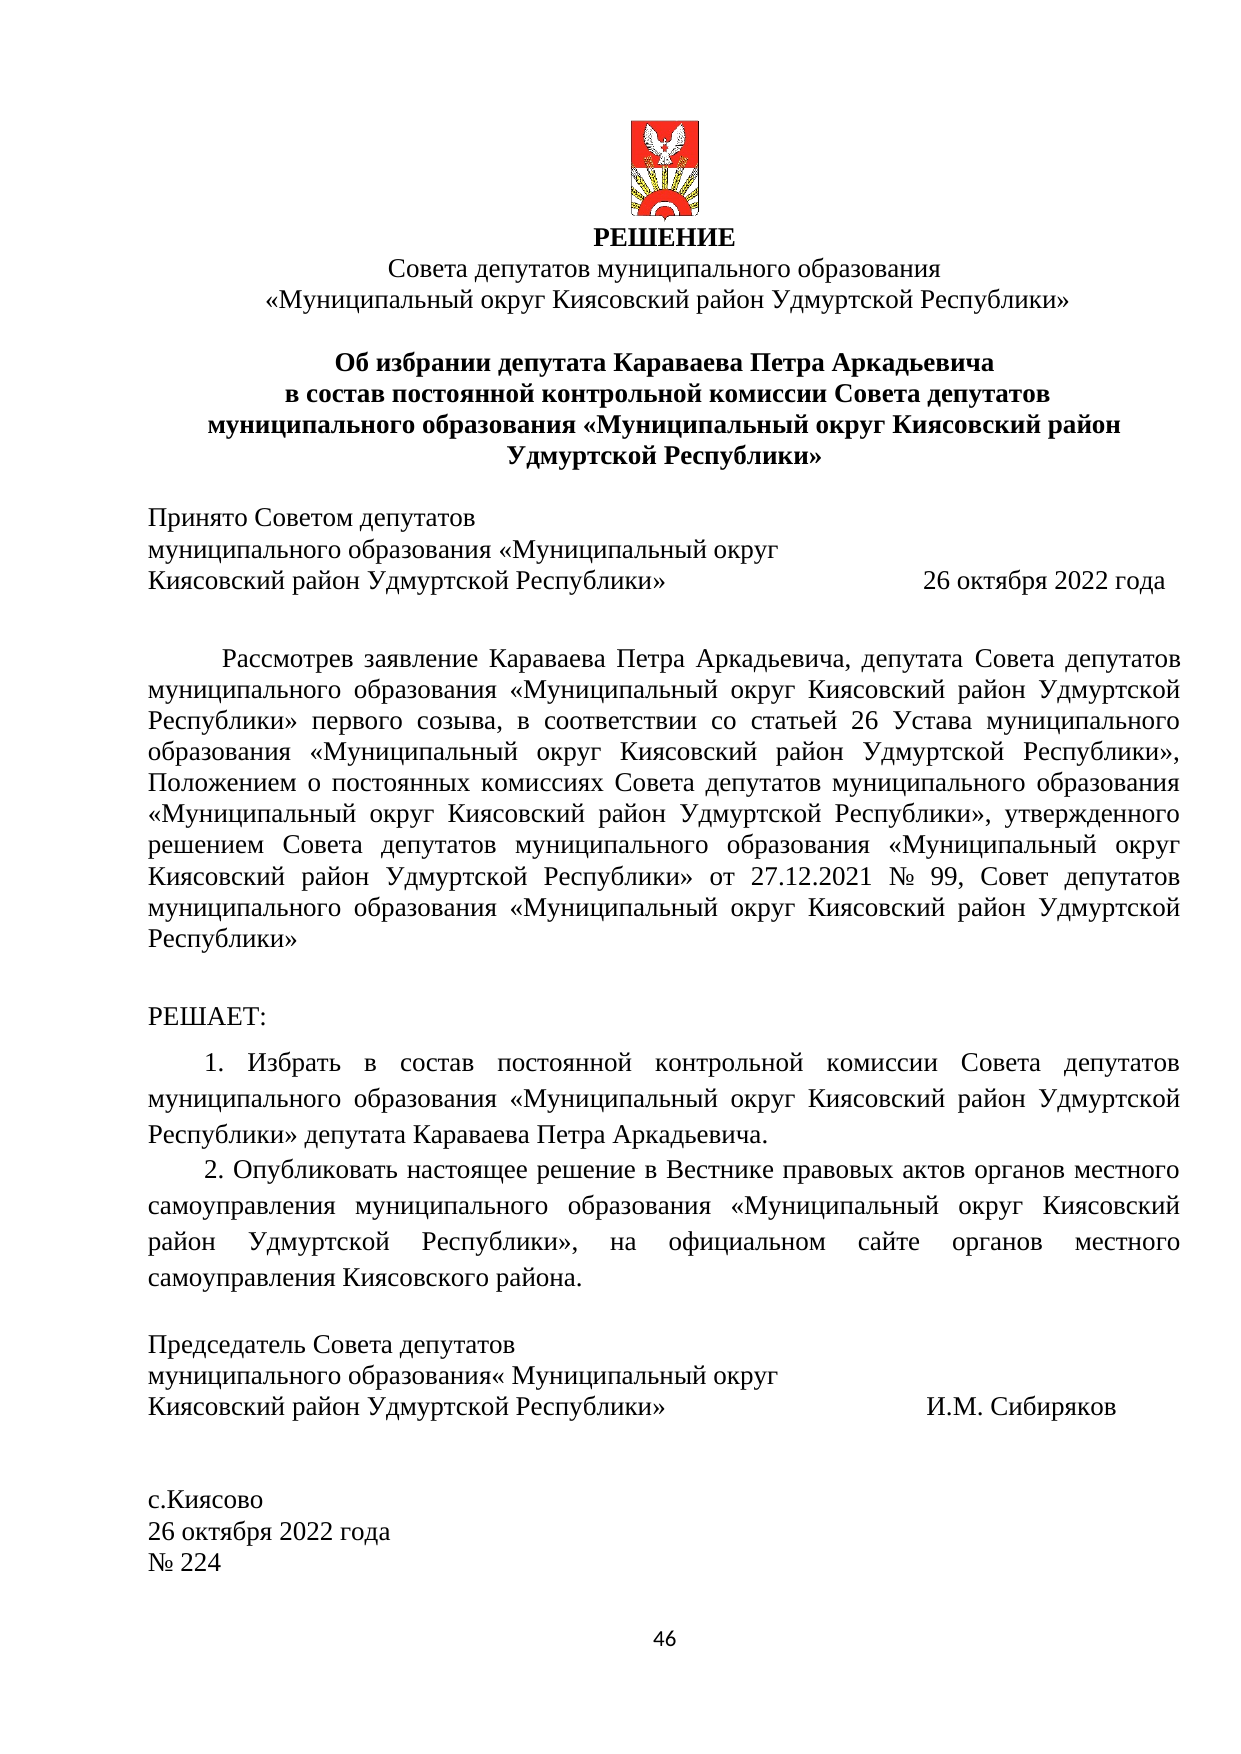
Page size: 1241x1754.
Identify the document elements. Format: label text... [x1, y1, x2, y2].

text 2. Опубликовать настоящее решение в Вестнике правовых актов органов местного самоуправления муниципального образования «Муниципальный округ Киясовский район Удмуртской Республики», на официальном сайте органов местного самоуправления Киясовского района. [148, 1154, 1181, 1292]
picture [629, 118, 700, 222]
text «Муниципальный округ Киясовский район Удмуртской Республики» [148, 283, 1181, 315]
text 1. Избрать в состав постоянной контрольной комиссии Совета депутатов муниципального образования «Муниципальный округ Киясовский район Удмуртской Республики» депутата Караваева Петра Аркадьевича. [148, 1046, 1181, 1149]
text Председатель Совета депутатов [148, 1328, 1181, 1359]
text Об избрании депутата Караваева Петра Аркадьевича [148, 346, 1181, 377]
text муниципального образования «Муниципальный округ [148, 533, 1181, 564]
text с.Киясово [148, 1483, 1181, 1514]
text в состав постоянной контрольной комиссии Совета депутатов [148, 377, 1181, 408]
text Принято Советом депутатов [148, 502, 1181, 533]
text Совета депутатов муниципального образования [148, 252, 1181, 283]
text РЕШАЕТ: [148, 1000, 1181, 1031]
text Удмуртской Республики» [148, 439, 1181, 470]
text РЕШЕНИЕ [148, 221, 1181, 252]
text Рассмотрев заявление Караваева Петра Аркадьевича, депутата Совета депутатов муниципального образования «Муниципальный округ Киясовский район Удмуртской Республики» первого созыва, в соответствии со статьей 26 Устава муниципального образования «Муниципальный округ Киясовский район Удмуртской Республики», Положением о постоянных комиссиях Совета депутатов муниципального образования «Муниципальный округ Киясовский район Удмуртской Республики», утвержденного решением Совета депутатов муниципального образования «Муниципальный округ Киясовский район Удмуртской Республики» от 27.12.2021 № 99, Совет депутатов муниципального образования «Муниципальный округ Киясовский район Удмуртской Республики» [148, 642, 1181, 953]
text № 224 [148, 1546, 1181, 1577]
text 26 октября 2022 года [148, 1514, 1181, 1546]
text Киясовский район Удмуртской Республики» 26 октября 2022 года [148, 564, 1181, 595]
text Киясовский район Удмуртской Республики» И.М. Сибиряков [148, 1390, 1181, 1421]
text муниципального образования «Муниципальный округ Киясовский район [148, 408, 1181, 439]
text муниципального образования« Муниципальный округ [148, 1359, 1181, 1390]
